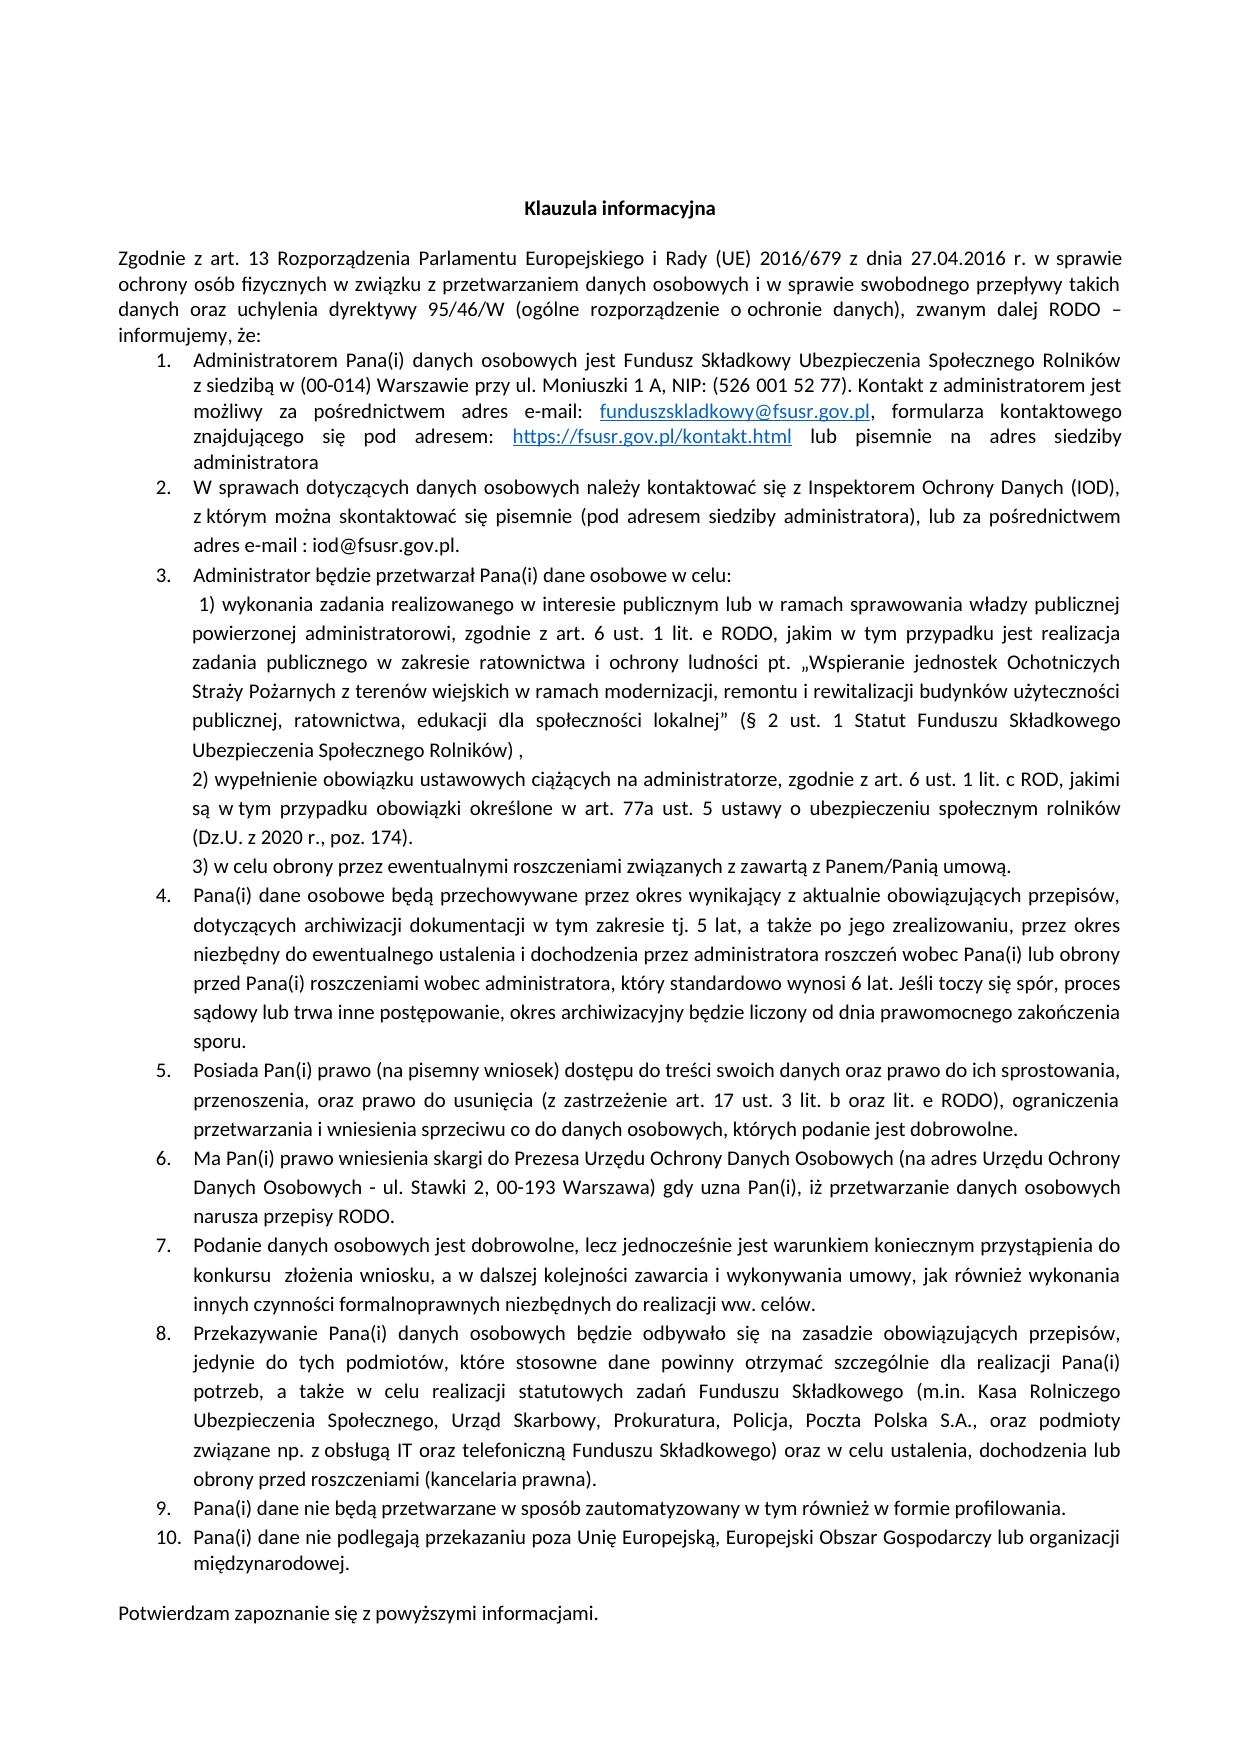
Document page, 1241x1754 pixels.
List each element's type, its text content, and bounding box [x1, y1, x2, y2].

list Posiada Pan(i) prawo (na pisemny wniosek) dostępu do treści swoich danych oraz prawo do ich sprostowania, przenoszenia, oraz prawo do usunięcia (z zastrzeżenie art. 17 ust. 3 lit. b oraz lit. e RODO), ograniczenia przetwarzania i wniesienia sprzeciwu co do danych osobowych, których podanie jest dobrowolne. [156, 1058, 1122, 1141]
list Administratorem Pana(i) danych osobowych jest Fundusz Składkowy Ubezpieczenia Społecznego Rolników z siedzibą w (00-014) Warszawie przy ul. Moniuszki 1 A, NIP: (526 001 52 77). Kontakt z administratorem jest możliwy za pośrednictwem adres e-mail: funduszskladkowy@fsusr.gov.pl, formularza kontaktowego znajdującego się pod adresem: https://fsusr.gov.pl/kontakt.html lub pisemnie na adres siedziby administratora [156, 347, 1122, 474]
text 1) wykonania zadania realizowanego w interesie publicznym lub w ramach sprawowania władzy publicznej powierzonej administratorowi, zgodnie z art. 6 ust. 1 lit. e RODO, jakim w tym przypadku jest realizacja zadania publicznego w zakresie ratownictwa i ochrony ludności pt. „Wspieranie jednostek Ochotniczych Straży Pożarnych z terenów wiejskich w ramach modernizacji, remontu i rewitalizacji budynków użyteczności publicznej, ratownictwa, edukacji dla społeczności lokalnej” (§ 2 ust. 1 Statut Funduszu Składkowego Ubezpieczenia Społecznego Rolników) , [192, 591, 1122, 762]
list Przekazywanie Pana(i) danych osobowych będzie odbywało się na zasadzie obowiązujących przepisów, jedynie do tych podmiotów, które stosowne dane powinny otrzymać szczególnie dla realizacji Pana(i) potrzeb, a także w celu realizacji statutowych zadań Funduszu Składkowego (m.in. Kasa Rolniczego Ubezpieczenia Społecznego, Urząd Skarbowy, Prokuratura, Policja, Poczta Polska S.A., oraz podmioty związane np. z obsługą IT oraz telefoniczną Funduszu Składkowego) oraz w celu ustalenia, dochodzenia lub obrony przed roszczeniami (kancelaria prawna). [156, 1320, 1122, 1491]
text Potwierdzam zapoznanie się z powyższymi informacjami. [118, 1601, 1122, 1626]
text 3) w celu obrony przez ewentualnymi roszczeniami związanych z zawartą z Panem/Panią umową. [192, 853, 1122, 879]
list W sprawach dotyczących danych osobowych należy kontaktować się z Inspektorem Ochrony Danych (IOD), z którym można skontaktować się pisemnie (pod adresem siedziby administratora), lub za pośrednictwem adres e-mail : iod@fsusr.gov.pl. [156, 474, 1122, 558]
list Pana(i) dane nie będą przetwarzane w sposób zautomatyzowany w tym również w formie profilowania. [156, 1495, 1122, 1521]
list Ma Pan(i) prawo wniesienia skargi do Prezesa Urzędu Ochrony Danych Osobowych (na adres Urzędu Ochrony Danych Osobowych - ul. Stawki 2, 00-193 Warszawa) gdy uzna Pan(i), iż przetwarzanie danych osobowych narusza przepisy RODO. [156, 1145, 1122, 1229]
text Klauzula informacyjna [118, 195, 1122, 220]
text 2) wypełnienie obowiązku ustawowych ciążących na administratorze, zgodnie z art. 6 ust. 1 lit. c ROD, jakimi są w tym przypadku obowiązki określone w art. 77a ust. 5 ustawy o ubezpieczeniu społecznym rolników (Dz.U. z 2020 r., poz. 174). [192, 766, 1122, 850]
text Zgodnie z art. 13 Rozporządzenia Parlamentu Europejskiego i Rady (UE) 2016/679 z dnia 27.04.2016 r. w sprawie ochrony osób fizycznych w związku z przetwarzaniem danych osobowych i w sprawie swobodnego przepływy takich danych oraz uchylenia dyrektywy 95/46/W (ogólne rozporządzenie o ochronie danych), zwanym dalej RODO – informujemy, że: [118, 246, 1122, 347]
list Administrator będzie przetwarzał Pana(i) dane osobowe w celu: [156, 562, 1122, 587]
list Pana(i) dane nie podlegają przekazaniu poza Unię Europejską, Europejski Obszar Gospodarczy lub organizacji międzynarodowej. [156, 1524, 1122, 1575]
list Pana(i) dane osobowe będą przechowywane przez okres wynikający z aktualnie obowiązujących przepisów, dotyczących archiwizacji dokumentacji w tym zakresie tj. 5 lat, a także po jego zrealizowaniu, przez okres niezbędny do ewentualnego ustalenia i dochodzenia przez administratora roszczeń wobec Pana(i) lub obrony przed Pana(i) roszczeniami wobec administratora, który standardowo wynosi 6 lat. Jeśli toczy się spór, proces sądowy lub trwa inne postępowanie, okres archiwizacyjny będzie liczony od dnia prawomocnego zakończenia sporu. [156, 883, 1122, 1054]
list Podanie danych osobowych jest dobrowolne, lecz jednocześnie jest warunkiem koniecznym przystąpienia do konkursu złożenia wniosku, a w dalszej kolejności zawarcia i wykonywania umowy, jak również wykonania innych czynności formalnoprawnych niezbędnych do realizacji ww. celów. [156, 1233, 1122, 1316]
